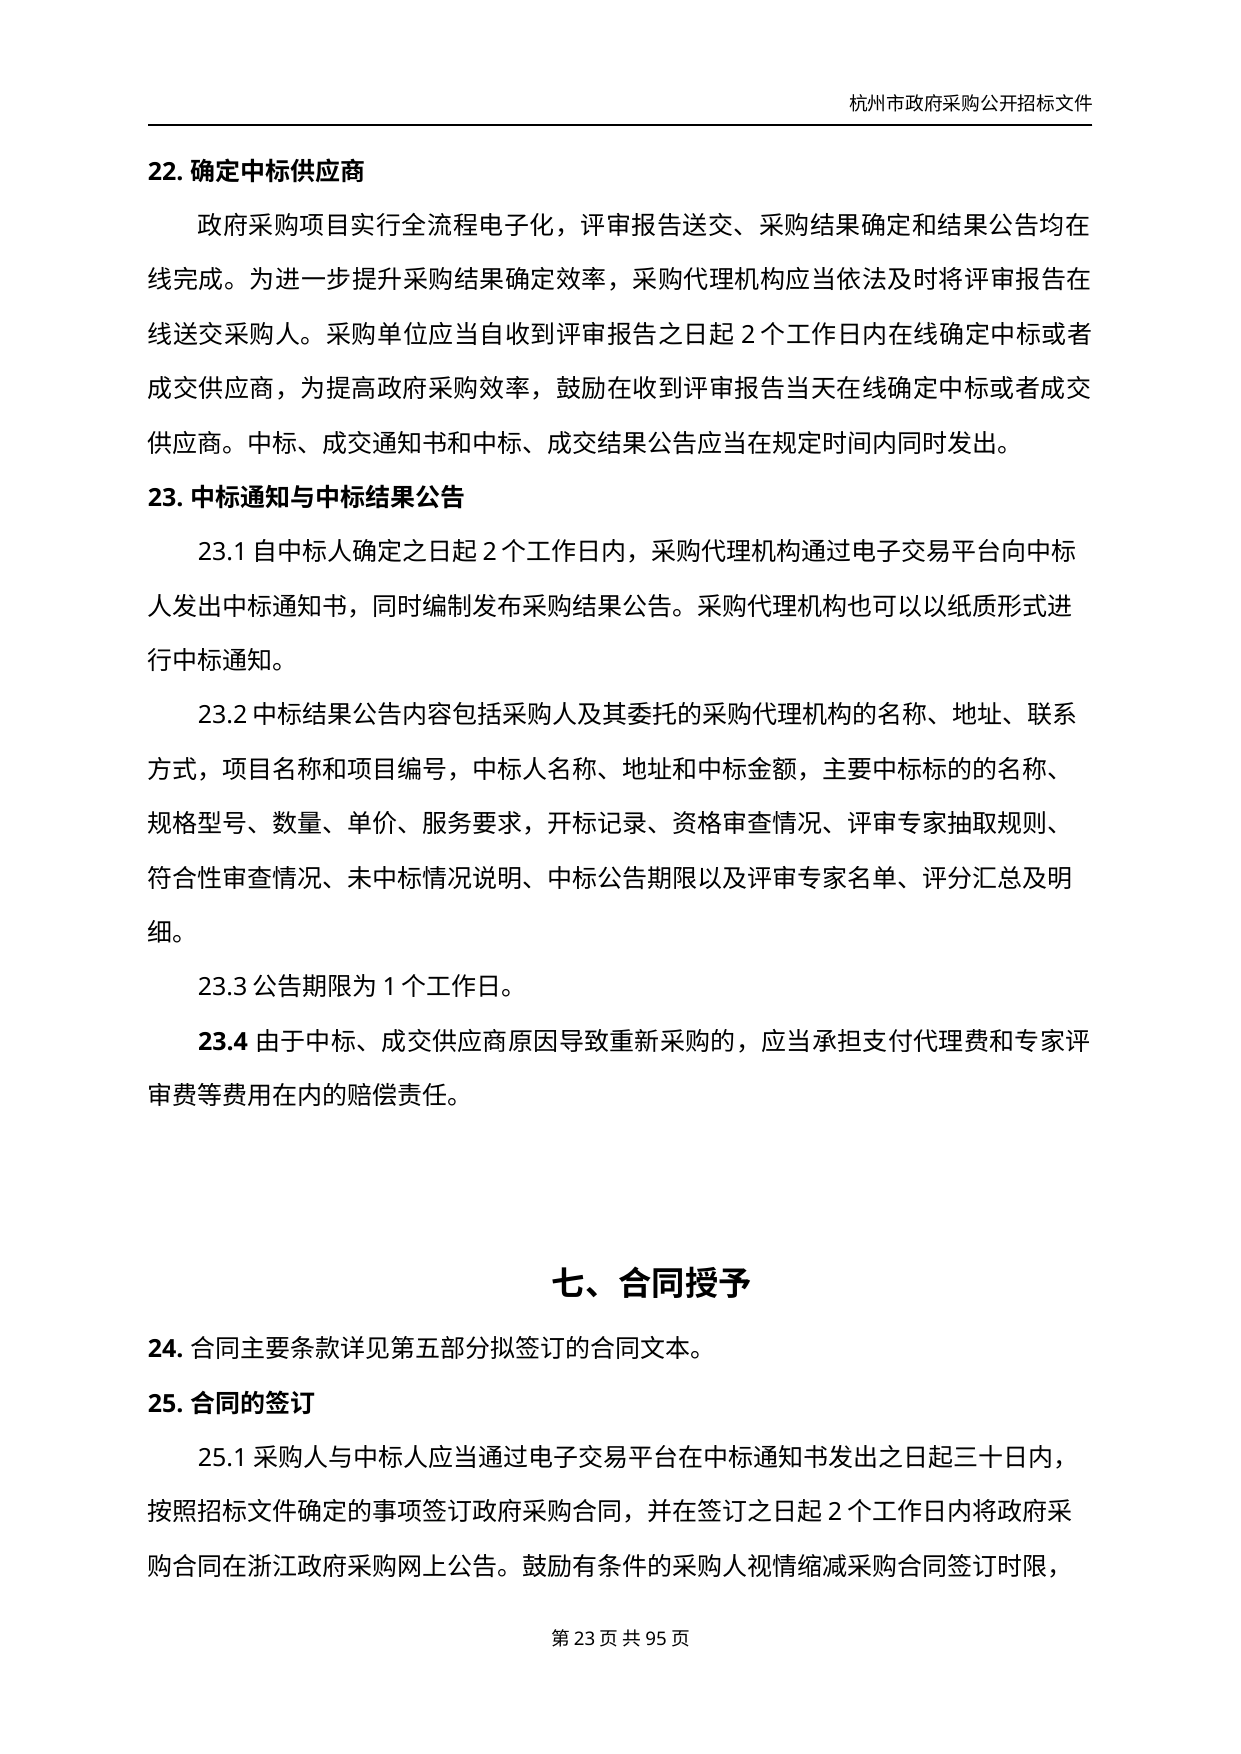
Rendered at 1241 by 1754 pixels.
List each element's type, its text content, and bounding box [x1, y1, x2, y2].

text 23.1自中标人确定之日起2个工作日内，采购代理机构通过电子交易平台向中标人发出中标通知书，同时编制发布采购结果公告。采购代理机构也可以以纸质形式进行中标通知。 [148, 532, 1092, 677]
text 25. 合同的签订 [148, 1383, 1092, 1419]
text 23.3公告期限为1个工作日。 [148, 967, 1092, 1003]
text 22. 确定中标供应商 [148, 151, 1092, 187]
text 24. 合同主要条款详见第五部分拟签订的合同文本。 [148, 1329, 1092, 1365]
text 23.4 由于中标、成交供应商原因导致重新采购的，应当承担支付代理费和专家评审费等费用在内的赔偿责任。 [148, 1021, 1092, 1112]
text 政府采购项目实行全流程电子化，评审报告送交、采购结果确定和结果公告均在线完成。为进一步提升采购结果确定效率，采购代理机构应当依法及时将评审报告在线送交采购人。采购单位应当自收到评审报告之日起2个工作日内在线确定中标或者成交供应商，为提高政府采购效率，鼓励在收到评审报告当天在线确定中标或者成交供应商。中标、成交通知书和中标、成交结果公告应当在规定时间内同时发出。 [148, 206, 1092, 459]
text 七、合同授予 [160, 1256, 1092, 1305]
text 23. 中标通知与中标结果公告 [148, 477, 1092, 514]
text 23.2中标结果公告内容包括采购人及其委托的采购代理机构的名称、地址、联系方式，项目名称和项目编号，中标人名称、地址和中标金额，主要中标标的的名称、规格型号、数量、单价、服务要求，开标记录、资格审查情况、评审专家抽取规则、符合性审查情况、未中标情况说明、中标公告期限以及评审专家名单、评分汇总及明细。 [148, 695, 1092, 949]
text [148, 1437, 1092, 1582]
